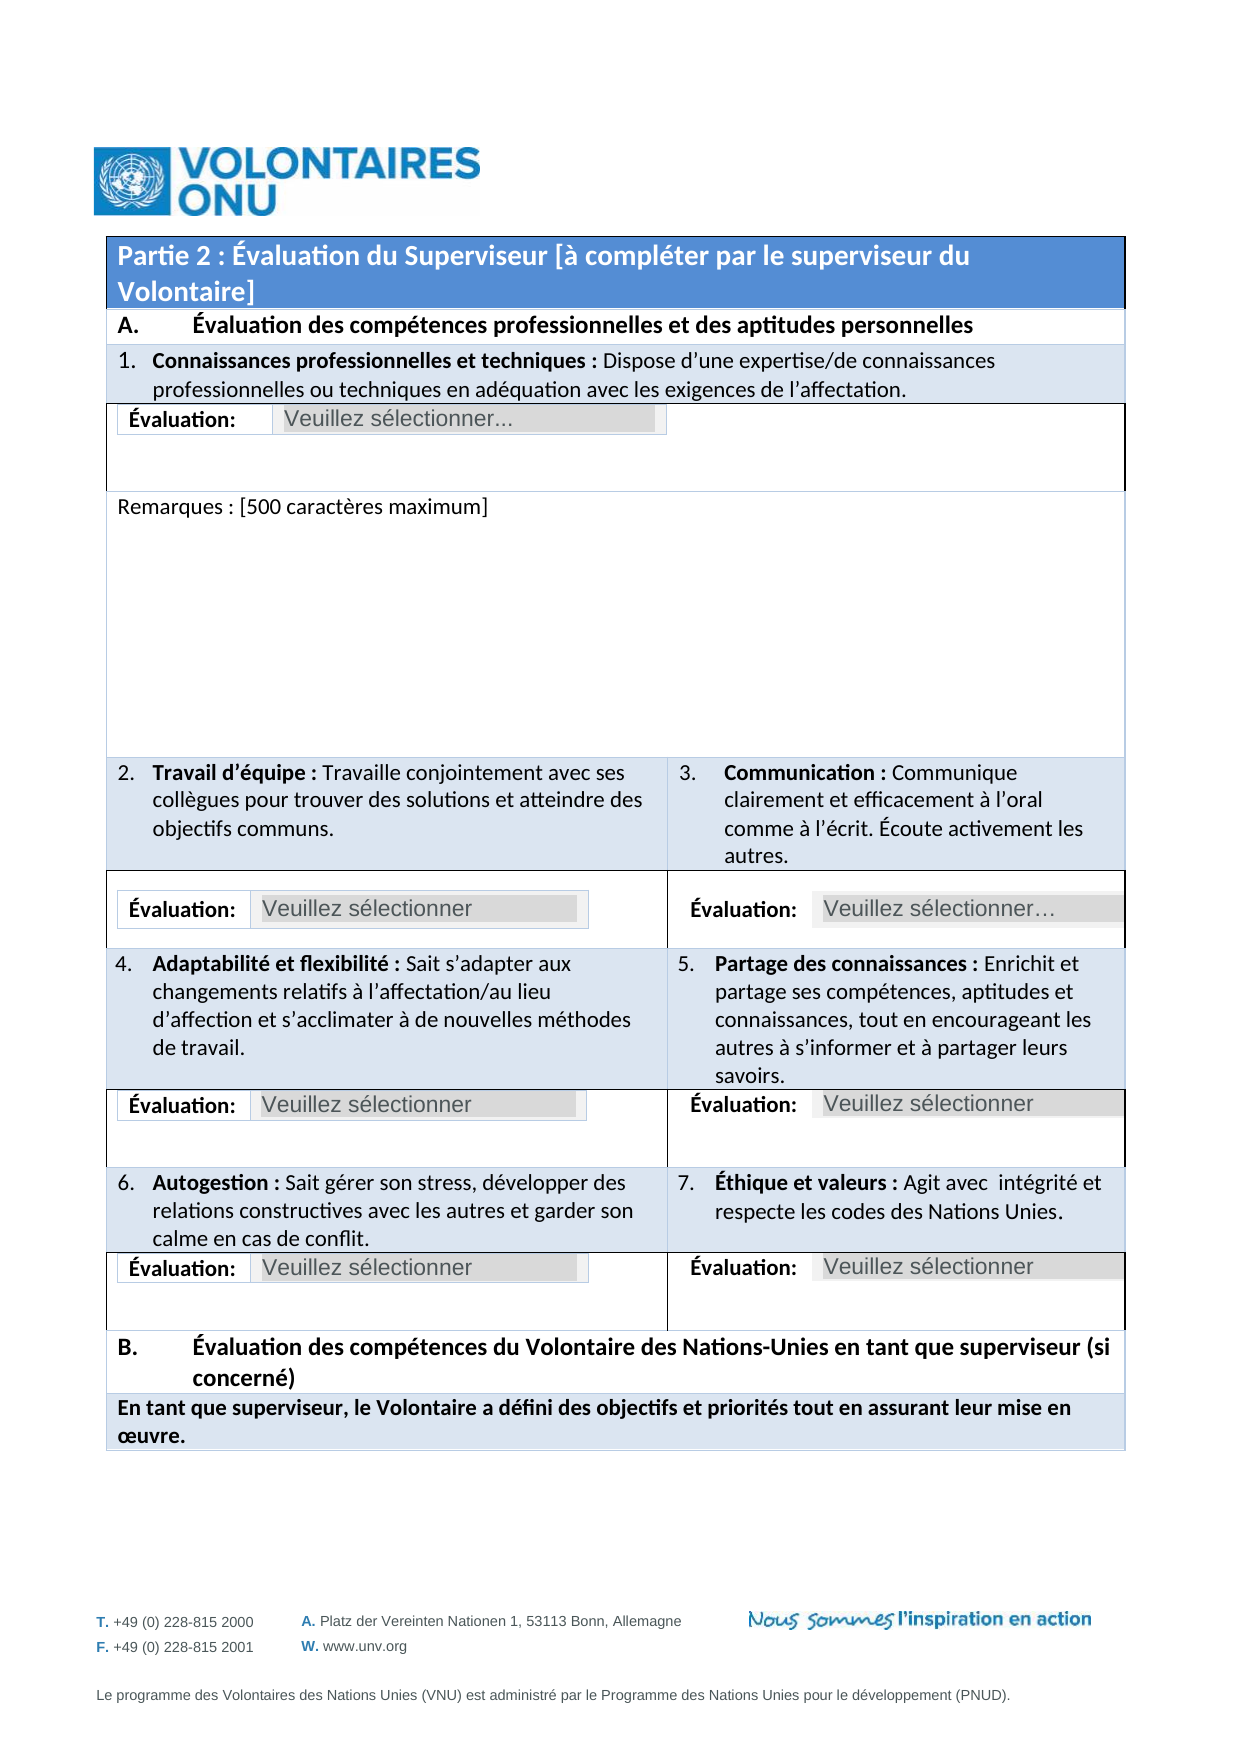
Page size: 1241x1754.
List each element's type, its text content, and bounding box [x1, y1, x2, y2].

table_cell En tant que superviseur, le Volontaire a défini des objectifs et priorités tout en assurant leur mise en œuvre. [107, 1394, 1124, 1449]
table_cell [668, 1253, 1124, 1330]
table_cell [107, 871, 667, 948]
table_header Partie 2 : Évaluation du Superviseur [à compléter par le superviseur du Volontaire] [107, 237, 1124, 308]
table_cell [668, 871, 1124, 948]
table_cell Éthique et valeurs : Agit avec intégrité et respecte les codes des Nations Unies. [668, 1168, 1124, 1252]
table_cell Travail d’équipe : Travaille conjointement avec ses collègues pour trouver des solutions et atteindre des objectifs communs. [107, 758, 667, 870]
table_cell [668, 1090, 1124, 1167]
table_cell Partage des connaissances : Enrichit et partage ses compétences, aptitudes et connaissances, tout en encourageant les autres à s’informer et à partager leurs savoirs. [668, 949, 1124, 1089]
table_cell Évaluation des compétences du Volontaire des Nations-Unies en tant que superviseur (si concerné) [107, 1331, 1124, 1392]
table_cell [107, 404, 1124, 491]
table_cell Évaluation des compétences professionnelles et des aptitudes personnelles [107, 310, 1124, 343]
table_cell Adaptabilité et flexibilité : Sait s’adapter aux changements relatifs à l’affectation/au lieu d’affection et s’acclimater à de nouvelles méthodes de travail. [107, 949, 667, 1089]
table_cell [107, 1253, 667, 1330]
table_cell [107, 1090, 667, 1167]
picture [749, 1611, 1091, 1630]
picture [93, 147, 480, 216]
table_cell Remarques : [500 caractères maximum] [107, 492, 1124, 757]
table_cell Connaissances professionnelles et techniques : Dispose d’une expertise/de connaissances professionnelles ou techniques en adéquation avec les exigences de l’affectation. [107, 345, 1124, 403]
table_cell Autogestion : Sait gérer son stress, développer des relations constructives avec les autres et garder son calme en cas de conflit. [107, 1168, 667, 1252]
table_cell Communication : Communique clairement et efficacement à l’oral comme à l’écrit. Écoute activement les autres. [668, 758, 1124, 870]
